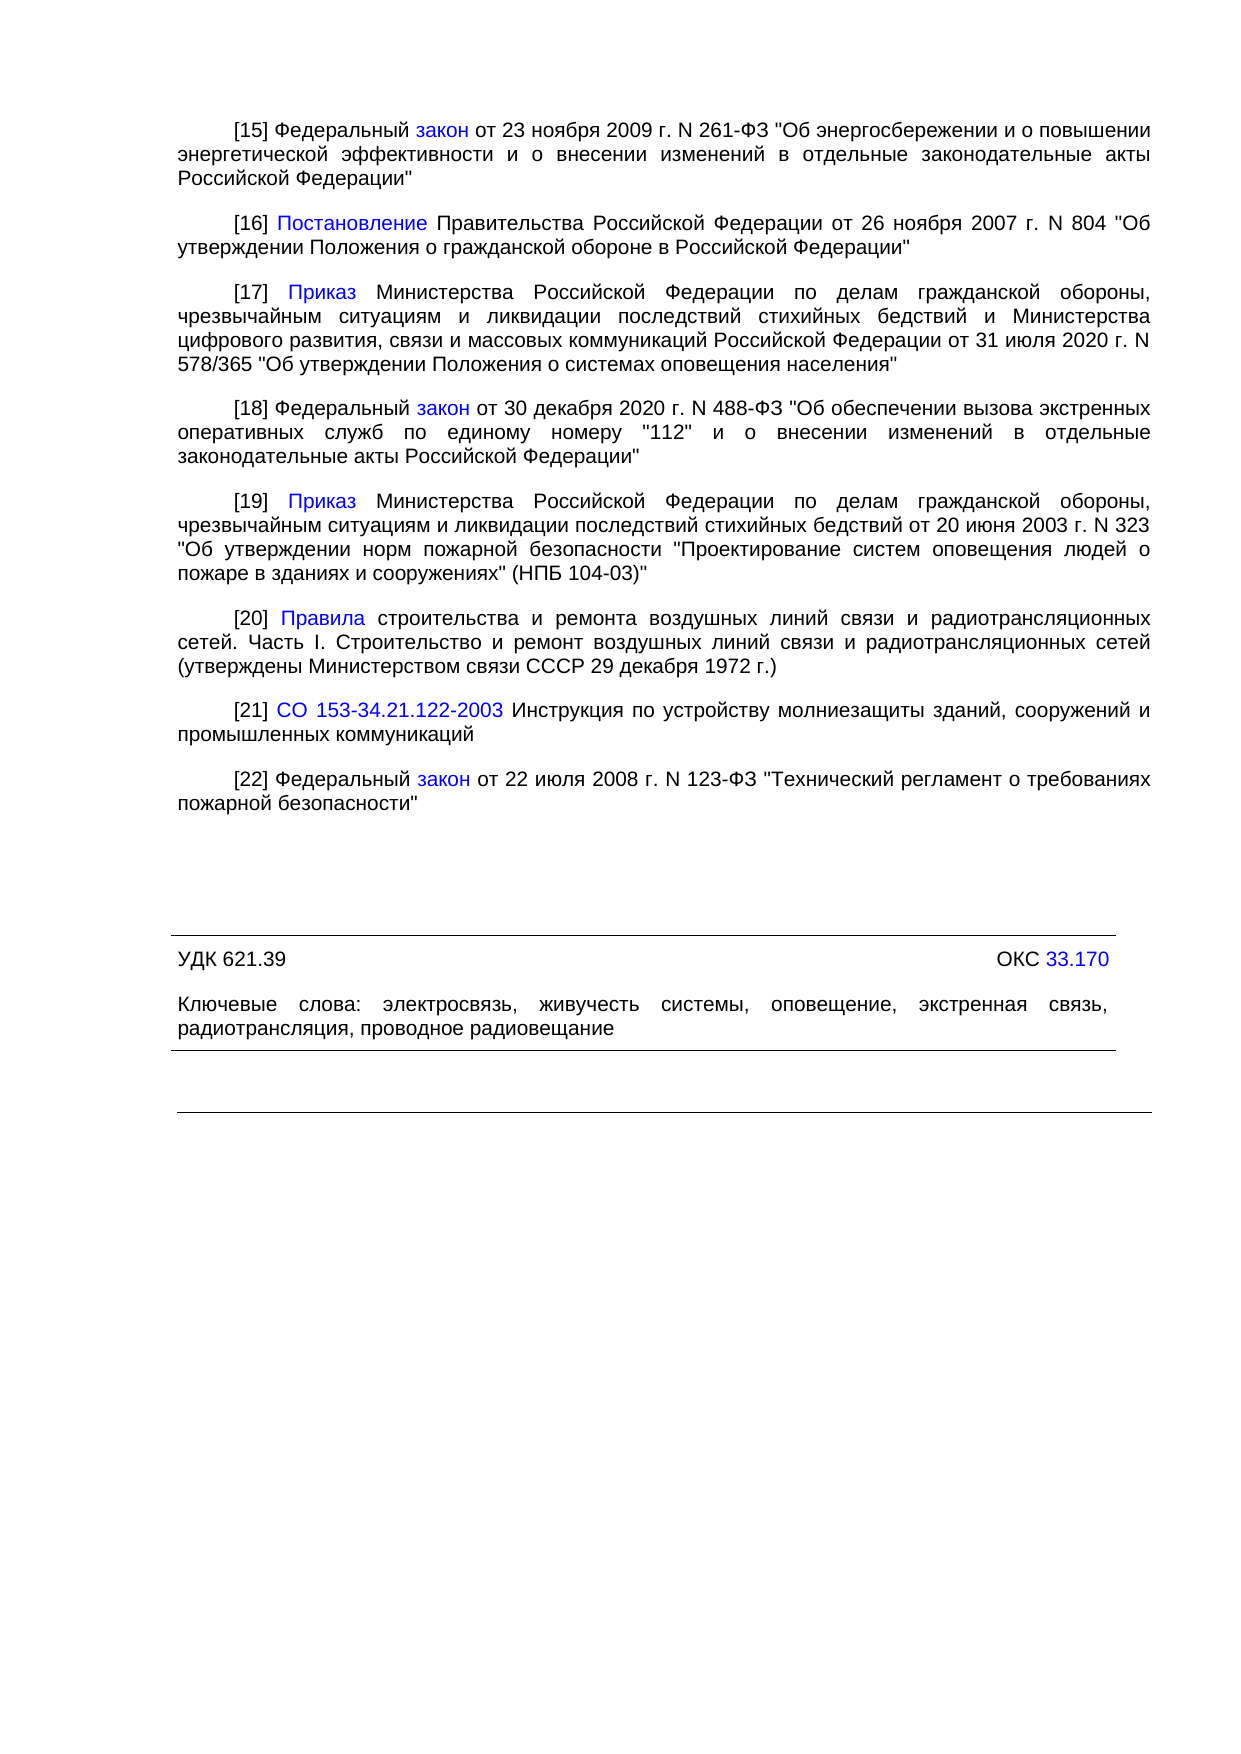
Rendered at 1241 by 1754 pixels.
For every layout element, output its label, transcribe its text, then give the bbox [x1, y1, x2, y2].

text [17] Приказ Министерства Российской Федерации по делам гражданской обороны, чрезвычайным ситуациям и ликвидации последствий стихийных бедствий и Министерства цифрового развития, связи и массовых коммуникаций Российской Федерации от 31 июля 2020 г. N 578/365 "Об утверждении Положения о системах оповещения населения" [177, 279, 1152, 375]
table_header УДК 621.39 [171, 936, 643, 981]
table_header ОКС 33.170 [643, 936, 1116, 981]
text [18] Федеральный закон от 30 декабря 2020 г. N 488-ФЗ "Об обеспечении вызова экстренных оперативных служб по единому номеру "112" и о внесении изменений в отдельные законодательные акты Российской Федерации" [177, 396, 1152, 468]
text [19] Приказ Министерства Российской Федерации по делам гражданской обороны, чрезвычайным ситуациям и ликвидации последствий стихийных бедствий от 20 июня 2003 г. N 323 "Об утверждении норм пожарной безопасности "Проектирование систем оповещения людей о пожаре в зданиях и сооружениях" (НПБ 104-03)" [177, 489, 1152, 585]
table_cell Ключевые слова: электросвязь, живучесть системы, оповещение, экстренная связь, радиотрансляция, проводное радиовещание [171, 981, 1116, 1050]
text [20] Правила строительства и ремонта воздушных линий связи и радиотрансляционных сетей. Часть I. Строительство и ремонт воздушных линий связи и радиотрансляционных сетей (утверждены Министерством связи СССР 29 декабря 1972 г.) [177, 606, 1152, 677]
text [21] СО 153-34.21.122-2003 Инструкция по устройству молниезащиты зданий, сооружений и промышленных коммуникаций [177, 698, 1152, 746]
text [22] Федеральный закон от 22 июля 2008 г. N 123-ФЗ "Технический регламент о требованиях пожарной безопасности" [177, 767, 1152, 815]
text [16] Постановление Правительства Российской Федерации от 26 ноября 2007 г. N 804 "Об утверждении Положения о гражданской обороне в Российской Федерации" [177, 211, 1152, 259]
text [15] Федеральный закон от 23 ноября 2009 г. N 261-ФЗ "Об энергосбережении и о повышении энергетической эффективности и о внесении изменений в отдельные законодательные акты Российской Федерации" [177, 118, 1152, 190]
